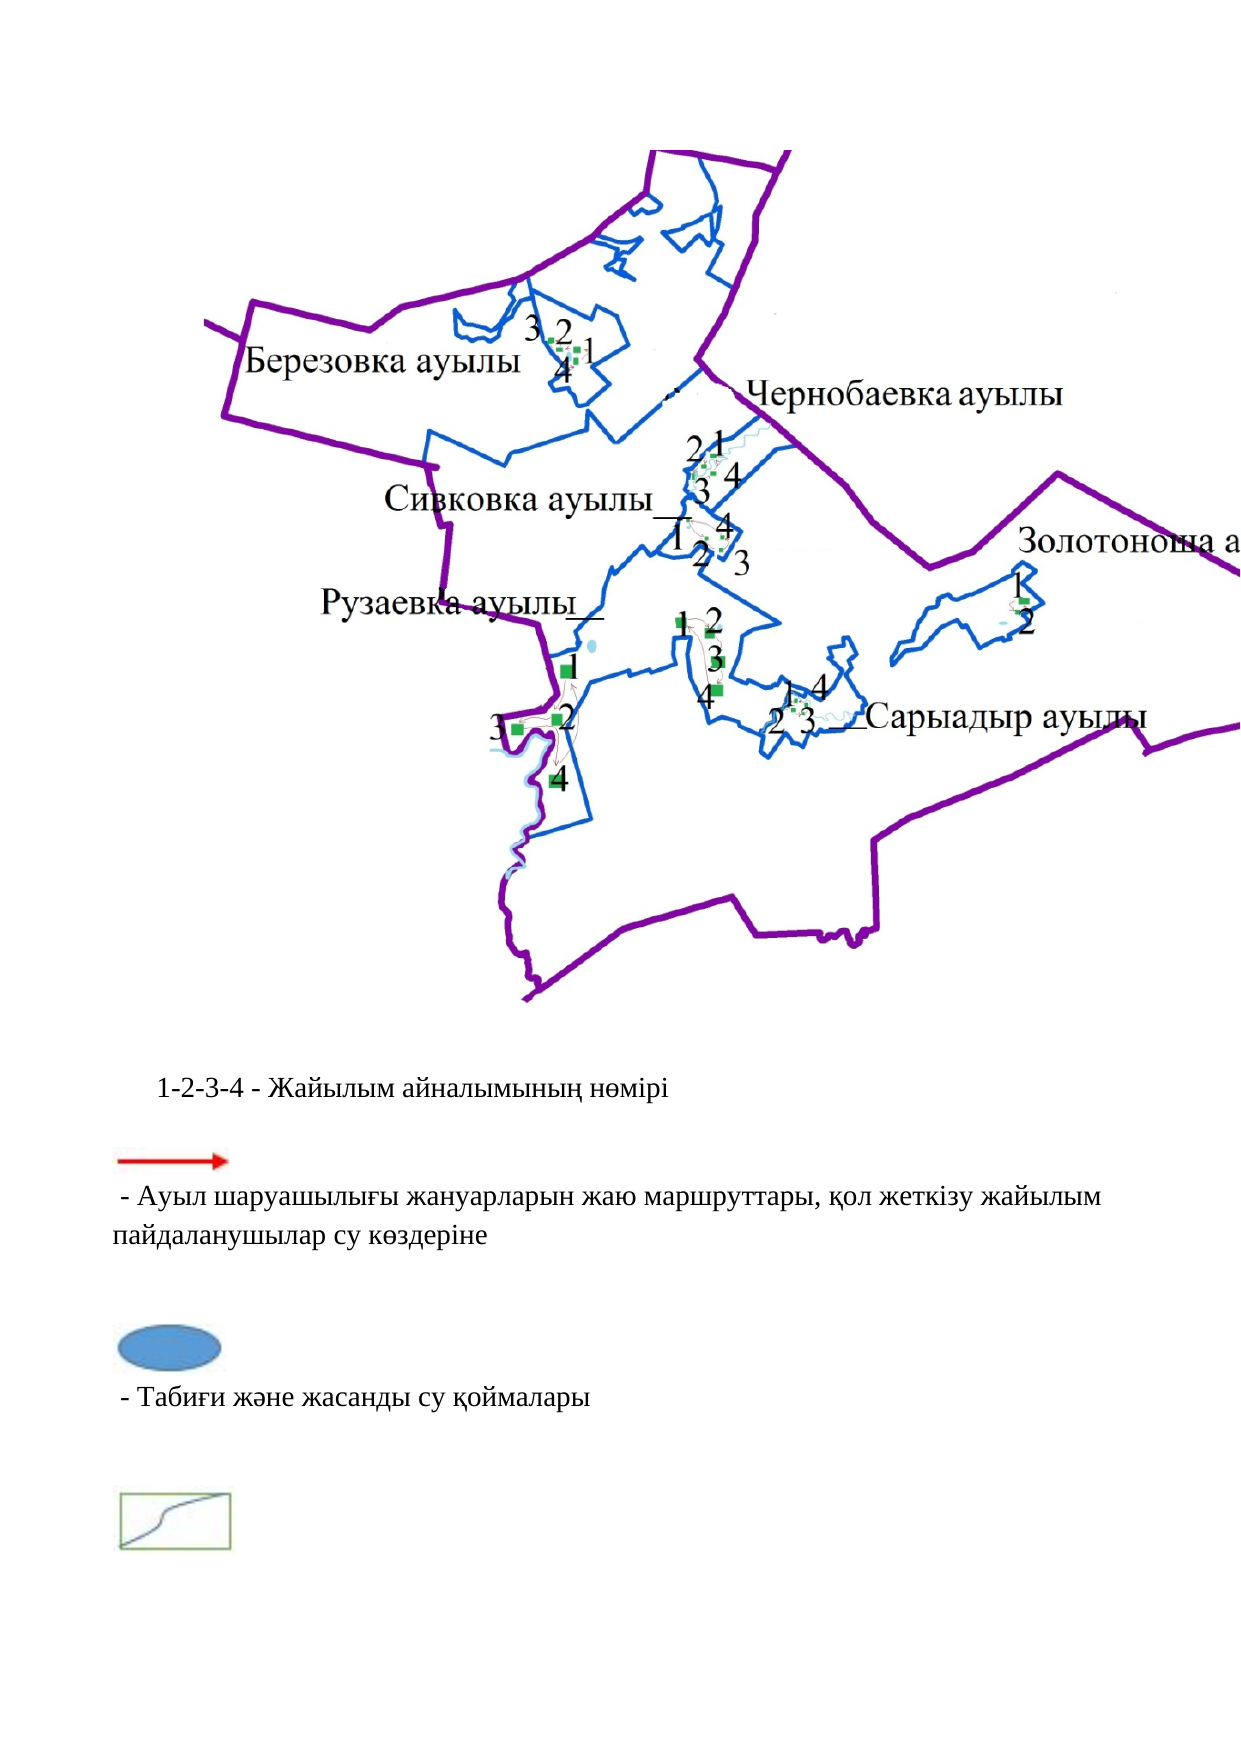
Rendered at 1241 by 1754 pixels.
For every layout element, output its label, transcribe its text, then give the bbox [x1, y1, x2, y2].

picture [112, 1147, 230, 1175]
picture [112, 1323, 228, 1376]
text - Ауыл шаруашылығы жануарларын жаю маршруттары, қол жеткізу жайылым пайдаланушылар су көздеріне [112, 1178, 1128, 1281]
picture [112, 1485, 236, 1559]
text 1-2-3-4 - Жайылым айналымының нөмірі [112, 1071, 1128, 1104]
text - Табиғи және жасанды су қоймалары [112, 1379, 1128, 1443]
picture [112, 150, 1241, 1007]
